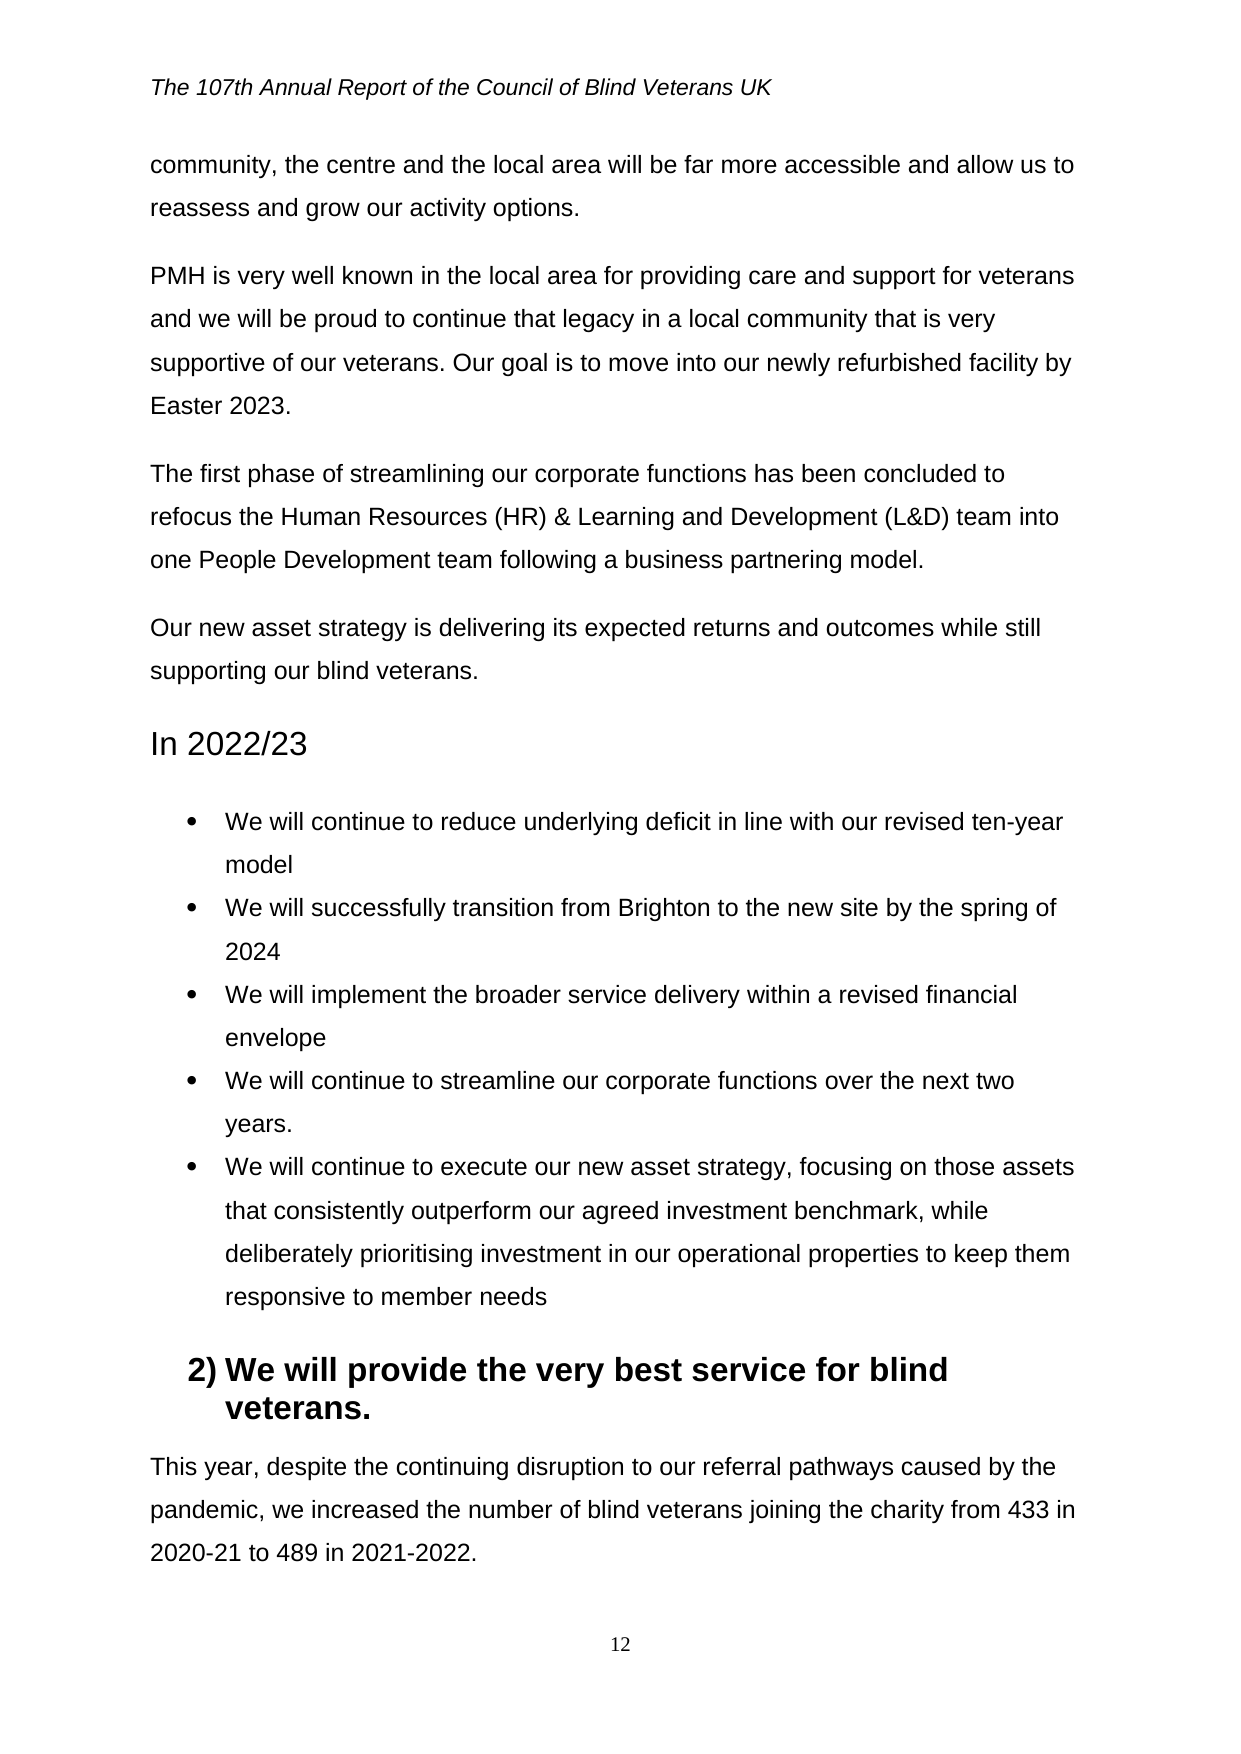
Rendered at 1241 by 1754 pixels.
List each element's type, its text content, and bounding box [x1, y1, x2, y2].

text The first phase of streamlining our corporate functions has been concluded to refocus the Human Resources (HR) & Learning and Development (L&D) team into one People Development team following a business partnering model. [150, 459, 1090, 574]
text PMH is very well known in the local area for providing care and support for veterans and we will be proud to continue that legacy in a local community that is very supportive of our veterans. Our goal is to move into our newly refurbished facility by Easter 2023. [150, 261, 1090, 419]
list We will implement the broader service delivery within a revised financial envelope [187, 980, 1090, 1052]
text In 2022/23 [150, 724, 1090, 763]
list We will continue to streamline our corporate functions over the next two years. [187, 1066, 1090, 1138]
list We will continue to reduce underlying deficit in line with our revised ten-year model [187, 807, 1090, 879]
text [150, 150, 1090, 222]
text Our new asset strategy is delivering its expected returns and outcomes while still supporting our blind veterans. [150, 613, 1090, 685]
list We will provide the very best service for blind veterans. [187, 1350, 1090, 1427]
list We will continue to execute our new asset strategy, focusing on those assets that consistently outperform our agreed investment benchmark, while deliberately prioritising investment in our operational properties to keep them responsive to member needs [187, 1152, 1090, 1311]
list We will successfully transition from Brighton to the new site by the spring of 2024 [187, 893, 1090, 965]
text This year, despite the continuing disruption to our referral pathways caused by the pandemic, we increased the number of blind veterans joining the charity from 433 in 2020-21 to 489 in 2021-2022. [150, 1452, 1090, 1567]
